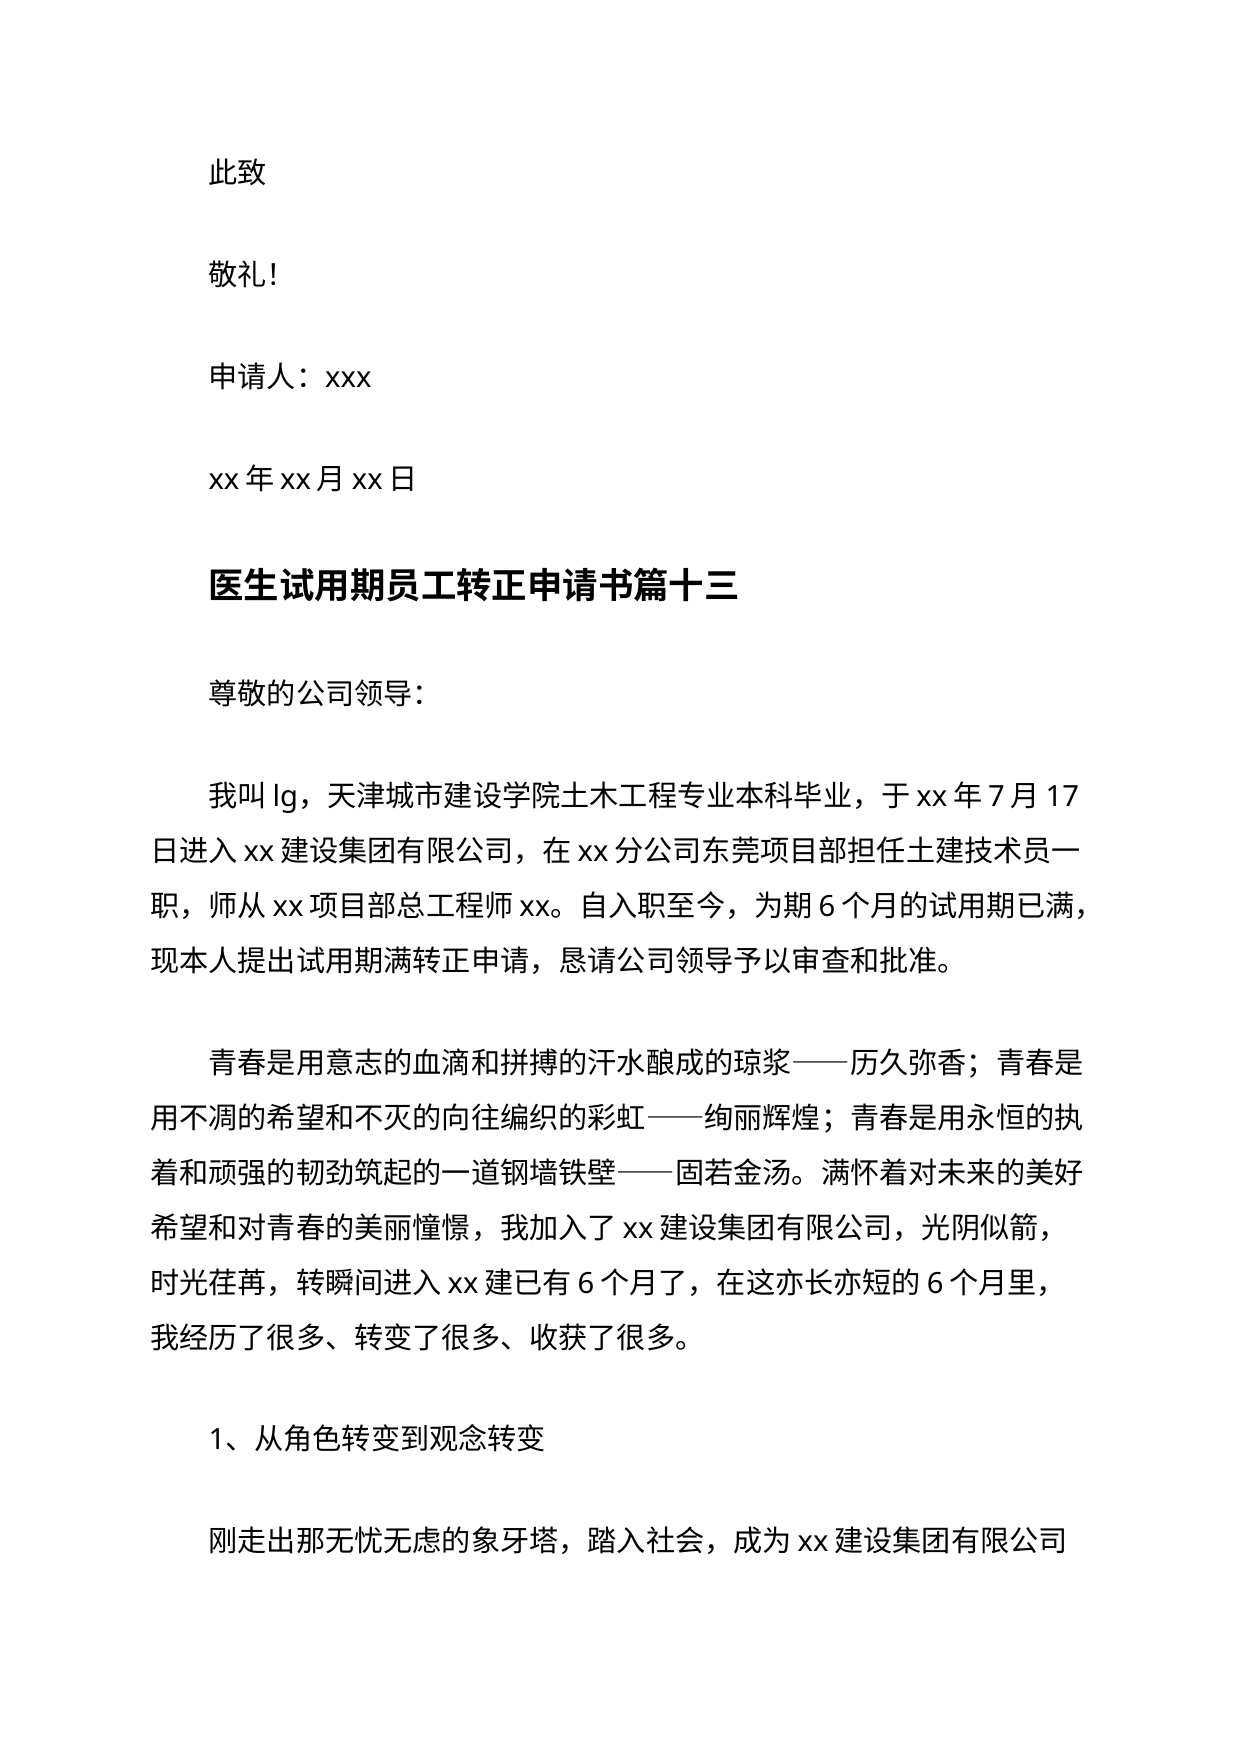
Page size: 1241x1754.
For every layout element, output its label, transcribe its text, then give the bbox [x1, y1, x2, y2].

text 敬礼！ [150, 252, 1090, 294]
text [150, 1518, 1090, 1560]
text 医生试用期员工转正申请书篇十三 [150, 557, 1090, 609]
text 申请人：xxx [150, 353, 1090, 396]
text 尊敬的公司领导： [150, 671, 1090, 713]
text 青春是用意志的血滴和拼搏的汗水酿成的琼浆——历久弥香；青春是用不凋的希望和不灭的向往编织的彩虹——绚丽辉煌；青春是用永恒的执着和顽强的韧劲筑起的一道钢墙铁壁——固若金汤。满怀着对未来的美好希望和对青春的美丽憧憬，我加入了xx建设集团有限公司，光阴似箭，时光荏苒，转瞬间进入xx建已有6个月了，在这亦长亦短的6个月里，我经历了很多、转变了很多、收获了很多。 [150, 1039, 1090, 1356]
text 此致 [150, 150, 1090, 192]
text 我叫lg，天津城市建设学院土木工程专业本科毕业，于xx年7月17日进入xx建设集团有限公司，在xx分公司东莞项目部担任土建技术员一职，师从xx项目部总工程师xx。自入职至今，为期6个月的试用期已满，现本人提出试用期满转正申请，恳请公司领导予以审查和批准。 [150, 773, 1090, 980]
text xx年xx月xx日 [150, 456, 1090, 498]
text 1、从角色转变到观念转变 [150, 1416, 1090, 1458]
